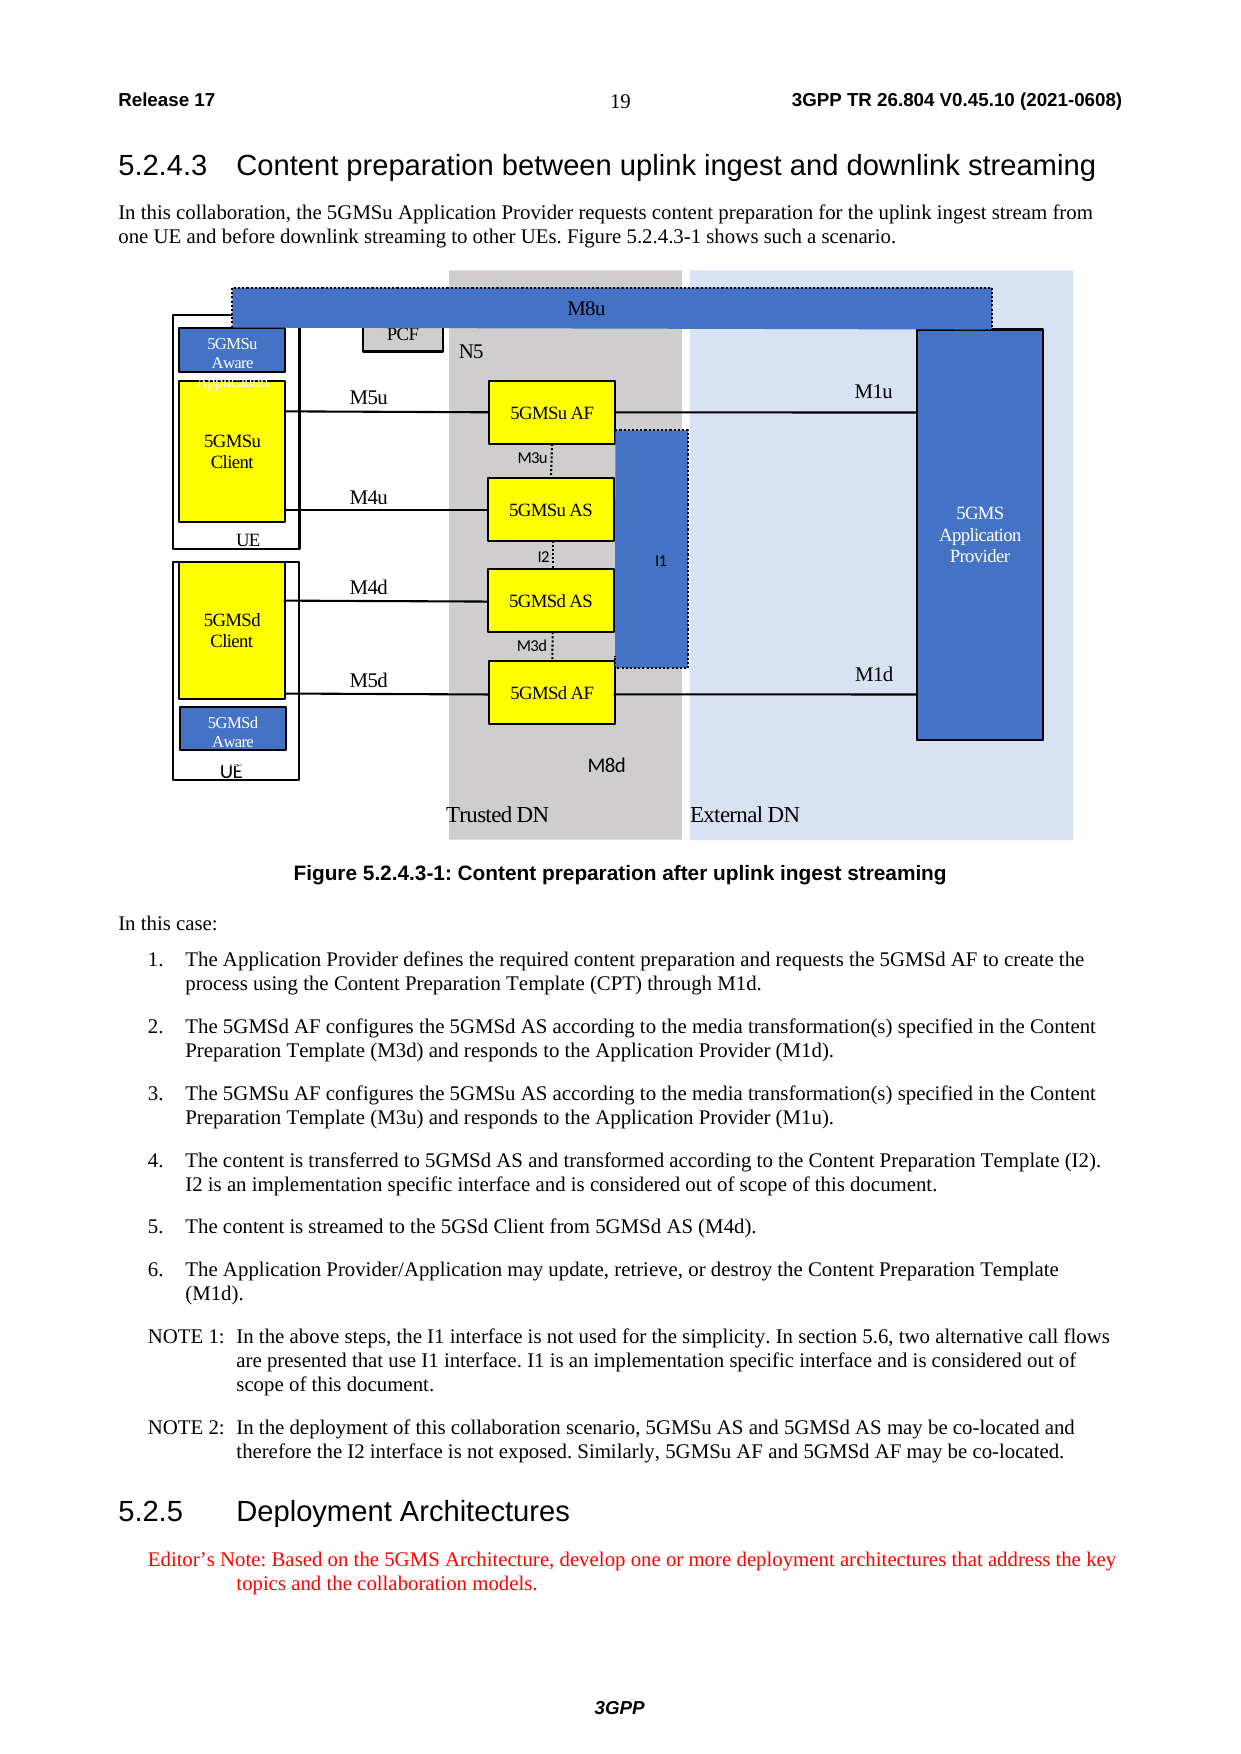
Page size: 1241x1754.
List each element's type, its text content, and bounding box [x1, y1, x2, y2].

list The Application Provider defines the required content preparation and requests the 5GMSd AF to create the process using the Content Preparation Template (CPT) through M1d. [148, 947, 1122, 995]
list The content is transferred to 5GMSd AS and transformed according to the Content Preparation Template (I2). I2 is an implementation specific interface and is considered out of scope of this document. [148, 1148, 1122, 1196]
list The Application Provider/Application may update, retrieve, or destroy the Content Preparation Template (M1d). [148, 1257, 1122, 1305]
text NOTE 1: In the above steps, the I1 interface is not used for the simplicity. In section 5.6, two alternative call flows are presented that use I1 interface. I1 is an implementation specific interface and is considered out of scope of this document. [148, 1324, 1122, 1396]
list The 5GMSu AF configures the 5GMSu AS according to the media transformation(s) specified in the Content Preparation Template (M3u) and responds to the Application Provider (M1u). [148, 1081, 1122, 1129]
text In this case: [118, 909, 1122, 934]
subtitle 5.2.4.3 Content preparation between uplink ingest and downlink streaming [118, 147, 1122, 181]
subtitle 5.2.5 Deployment Architectures [118, 1494, 1122, 1528]
text In this collaboration, the 5GMSu Application Provider requests content preparation for the uplink ingest stream from one UE and before downlink streaming to other UEs. Figure 5.2.4.3-1 shows such a scenario. [118, 200, 1122, 248]
list The 5GMSd AF configures the 5GMSd AS according to the media transformation(s) specified in the Content Preparation Template (M3d) and responds to the Application Provider (M1d). [148, 1014, 1122, 1062]
text NOTE 2: In the deployment of this collaboration scenario, 5GMSu AS and 5GMSd AS may be co-located and therefore the I2 interface is not exposed. Similarly, 5GMSu AF and 5GMSd AF may be co-located. [148, 1415, 1122, 1463]
text Figure 5.2.4.3-1: Content preparation after uplink ingest streaming [118, 861, 1122, 884]
text Editor’s Note: Based on the 5GMS Architecture, develop one or more deployment architectures that address the key topics and the collaboration models. [148, 1547, 1122, 1595]
list The content is streamed to the 5GSd Client from 5GMSd AS (M4d). [148, 1214, 1122, 1238]
